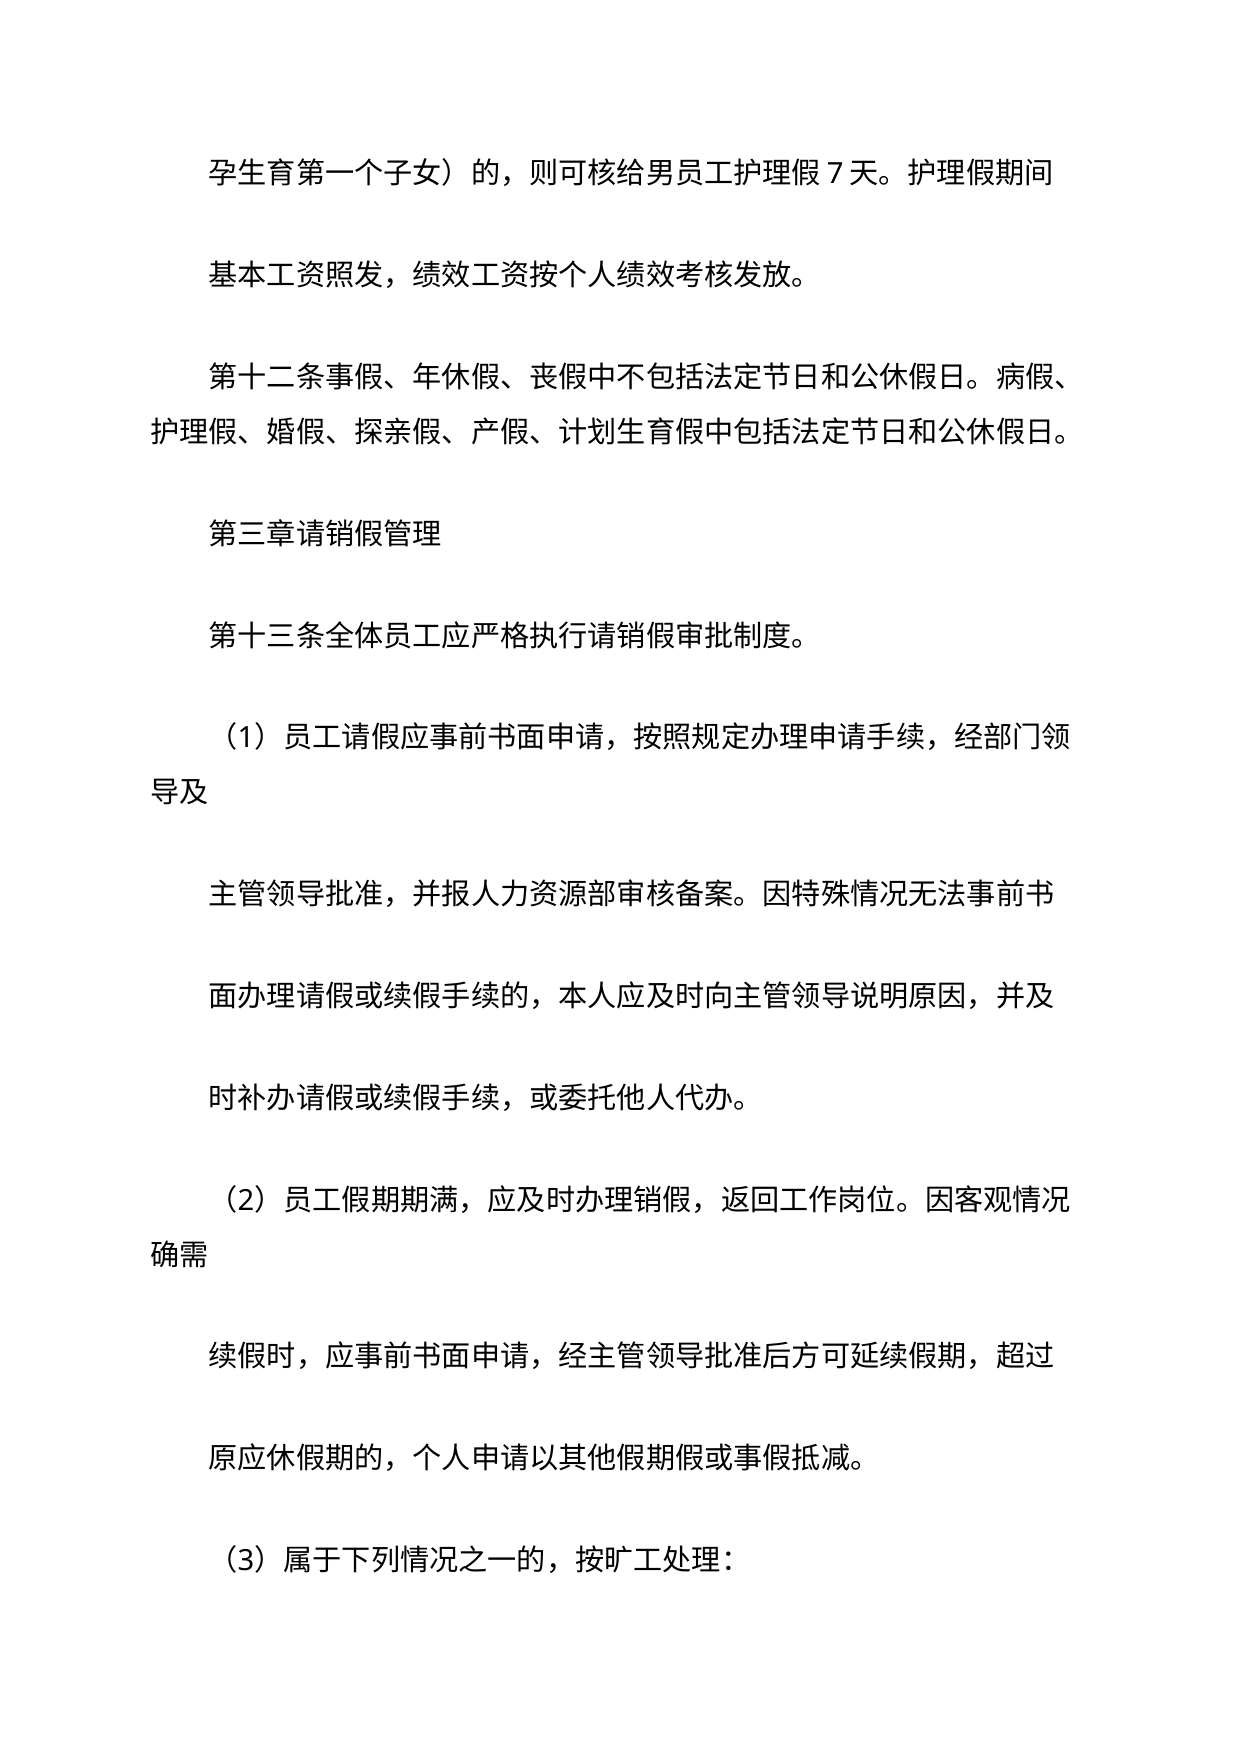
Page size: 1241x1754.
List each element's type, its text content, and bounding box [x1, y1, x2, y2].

text 基本工资照发，绩效工资按个人绩效考核发放。 [150, 252, 1090, 294]
text 第十三条全体员工应严格执行请销假审批制度。 [150, 612, 1090, 654]
text 原应休假期的，个人申请以其他假期假或事假抵减。 [150, 1434, 1090, 1477]
text 第三章请销假管理 [150, 510, 1090, 553]
text 第十二条事假、年休假、丧假中不包括法定节日和公休假日。病假、护理假、婚假、探亲假、产假、计划生育假中包括法定节日和公休假日。 [150, 354, 1090, 451]
text （3）属于下列情况之一的，按旷工处理： [150, 1536, 1090, 1579]
text 孕生育第一个子女）的，则可核给男员工护理假7天。护理假期间 [150, 150, 1090, 192]
text 续假时，应事前书面申请，经主管领导批准后方可延续假期，超过 [150, 1333, 1090, 1375]
text 面办理请假或续假手续的，本人应及时向主管领导说明原因，并及 [150, 972, 1090, 1015]
text （1）员工请假应事前书面申请，按照规定办理申请手续，经部门领导及 [150, 714, 1090, 811]
text 主管领导批准，并报人力资源部审核备案。因特殊情况无法事前书 [150, 871, 1090, 913]
text （2）员工假期期满，应及时办理销假，返回工作岗位。因客观情况确需 [150, 1176, 1090, 1273]
text 时补办请假或续假手续，或委托他人代办。 [150, 1074, 1090, 1117]
